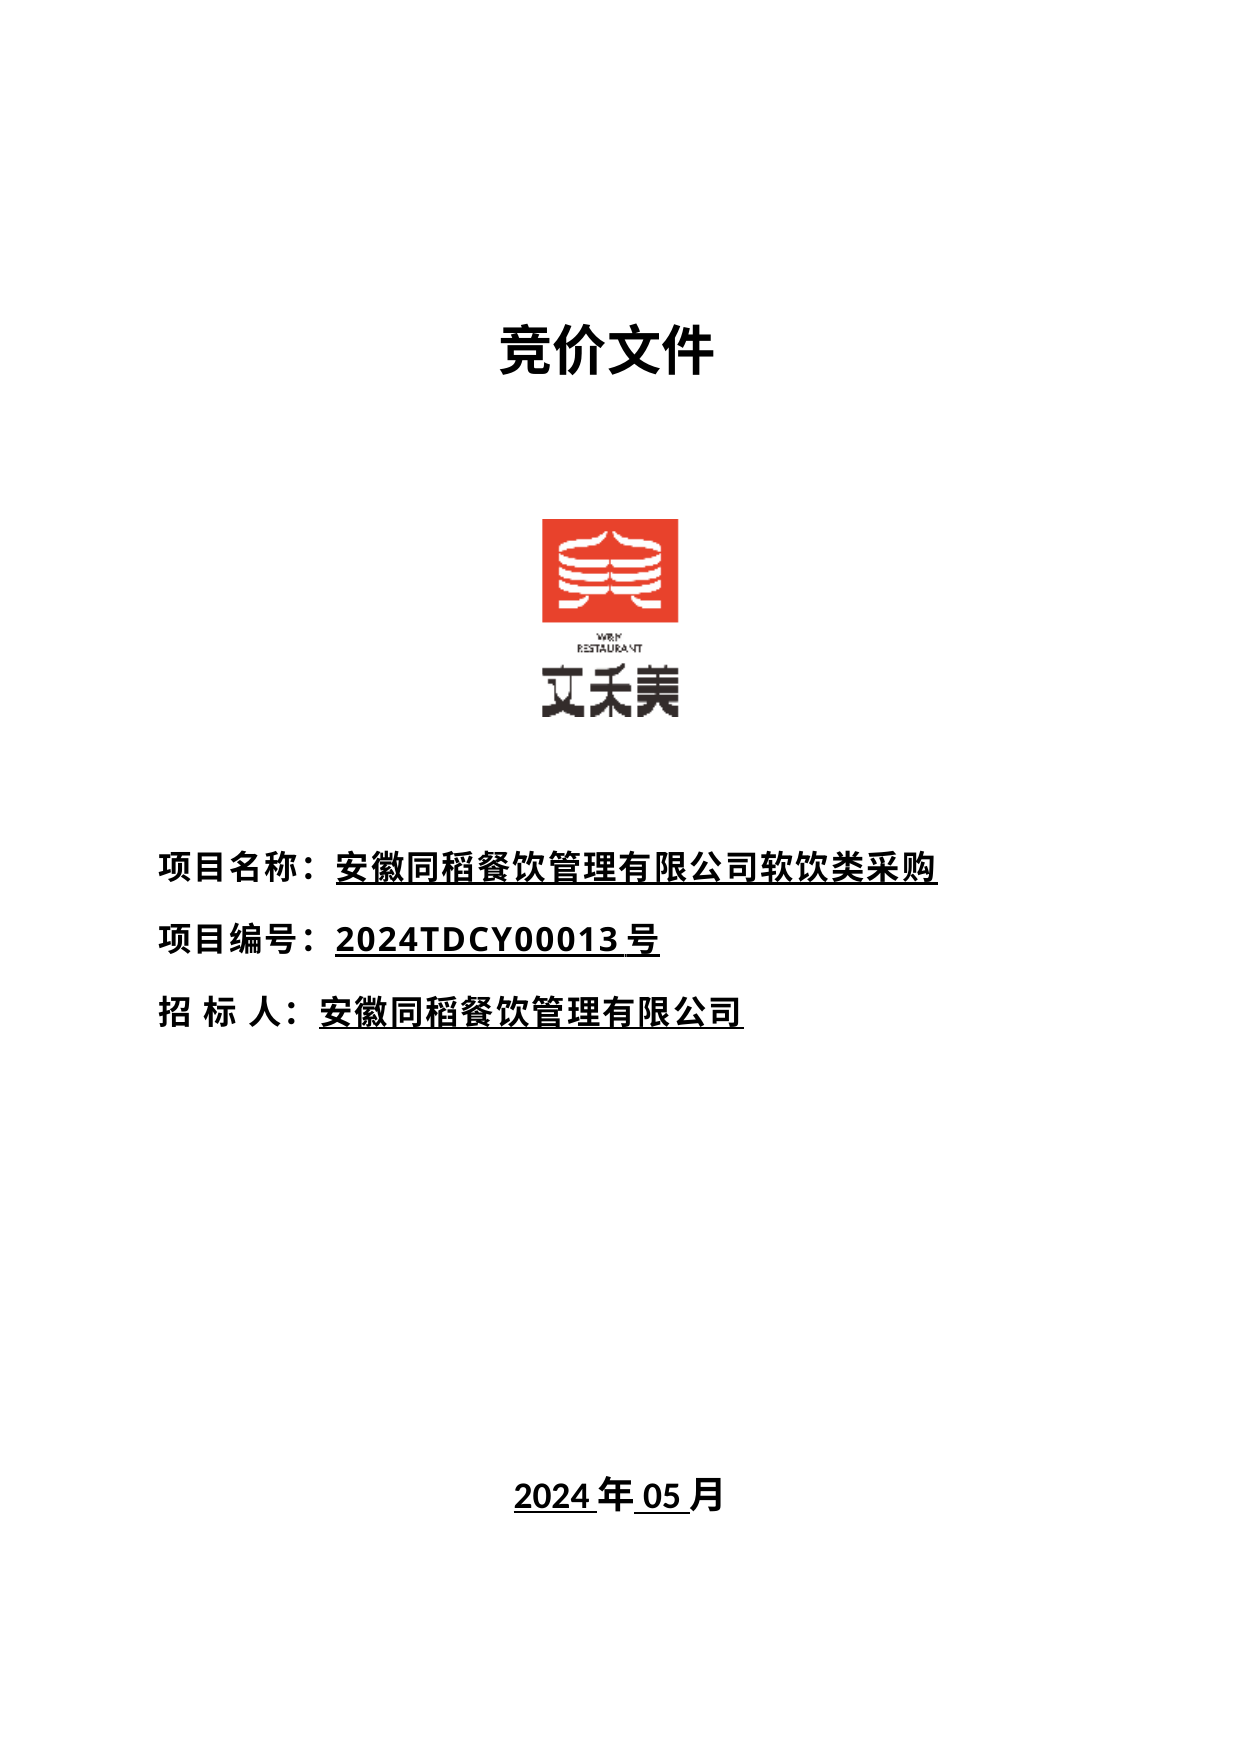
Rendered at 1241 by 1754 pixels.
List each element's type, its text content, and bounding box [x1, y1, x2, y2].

text 竞价文件 [158, 329, 1056, 381]
text 2024年 05 月 [158, 1465, 1082, 1519]
text 招 标 人：安徽同稻餐饮管理有限公司 [158, 986, 1082, 1034]
text 项目名称：安徽同稻餐饮管理有限公司软饮类采购 [158, 841, 1082, 889]
picture [542, 519, 680, 717]
text 项目编号：2024TDCY00013号 [158, 913, 1082, 962]
